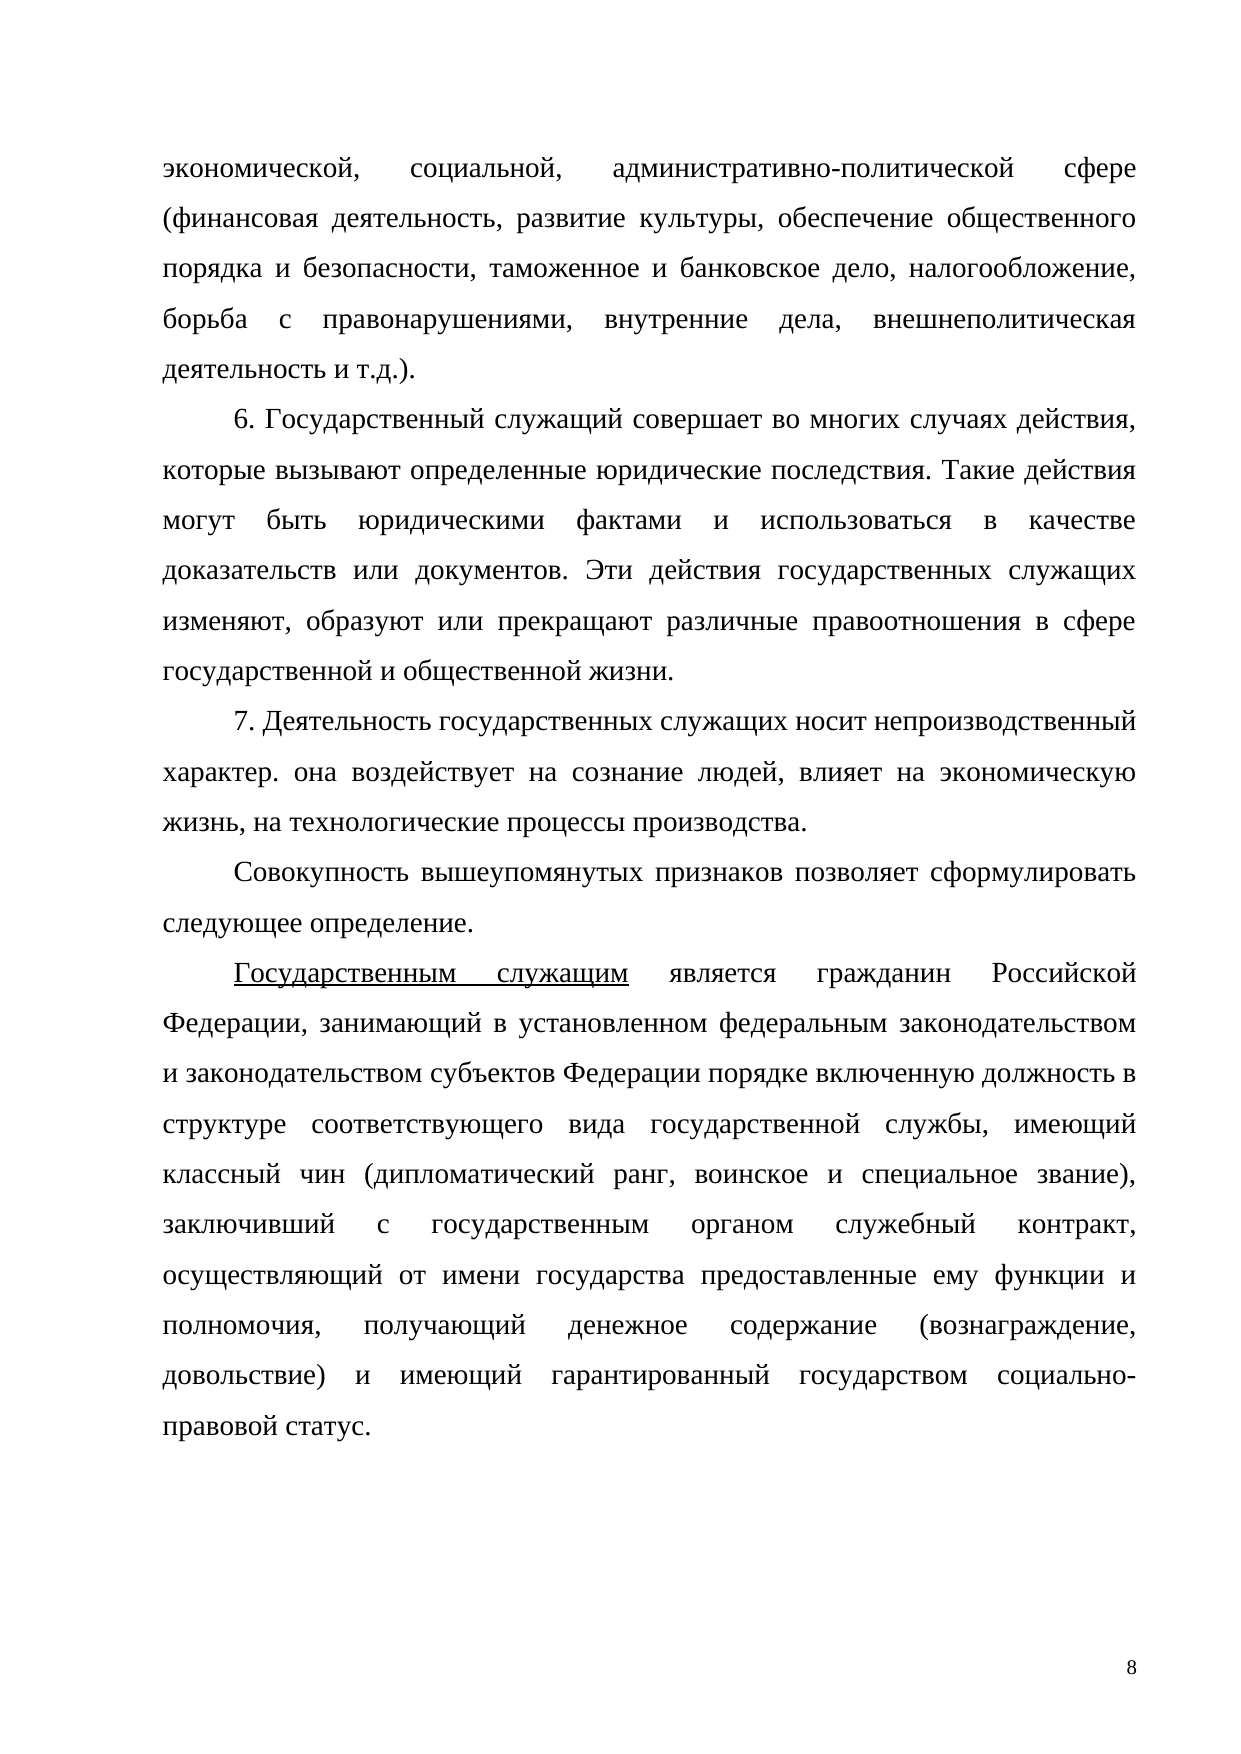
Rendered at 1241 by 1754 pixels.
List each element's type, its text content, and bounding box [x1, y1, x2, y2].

text 6. Государственный служащий совершает во многих случаях действия, которые вызывают определенные юридические последствия. Такие действия могут быть юридическими фактами и использоваться в качестве доказательств или документов. Эти действия государственных служащих изменяют, образуют или прекращают различные правоотношения в сфере государственной и общественной жизни. [162, 402, 1137, 687]
text Совокупность вышеупомянутых признаков позволяет сформулировать следующее определение. [162, 854, 1137, 938]
text Государственным служащим является гражданин Российской Федерации, занимающий в установленном федеральным законодательством и законодательством субъектов Федерации порядке включенную должность в структуре соответствующего вида государственной службы, имеющий классный чин (дипломатический ранг, воинское и специальное звание), заключивший с государственным органом служебный контракт, осуществляющий от имени государства предоставленные ему функции и полномочия, получающий денежное содержание (вознаграждение, довольствие) и имеющий гарантированный государством социально-правовой статус. [162, 955, 1137, 1441]
text 7. Деятельность государственных служащих носит непроизводственный характер. она воздействует на сознание людей, влияет на экономическую жизнь, на технологические процессы производства. [162, 703, 1137, 838]
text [162, 150, 1137, 385]
